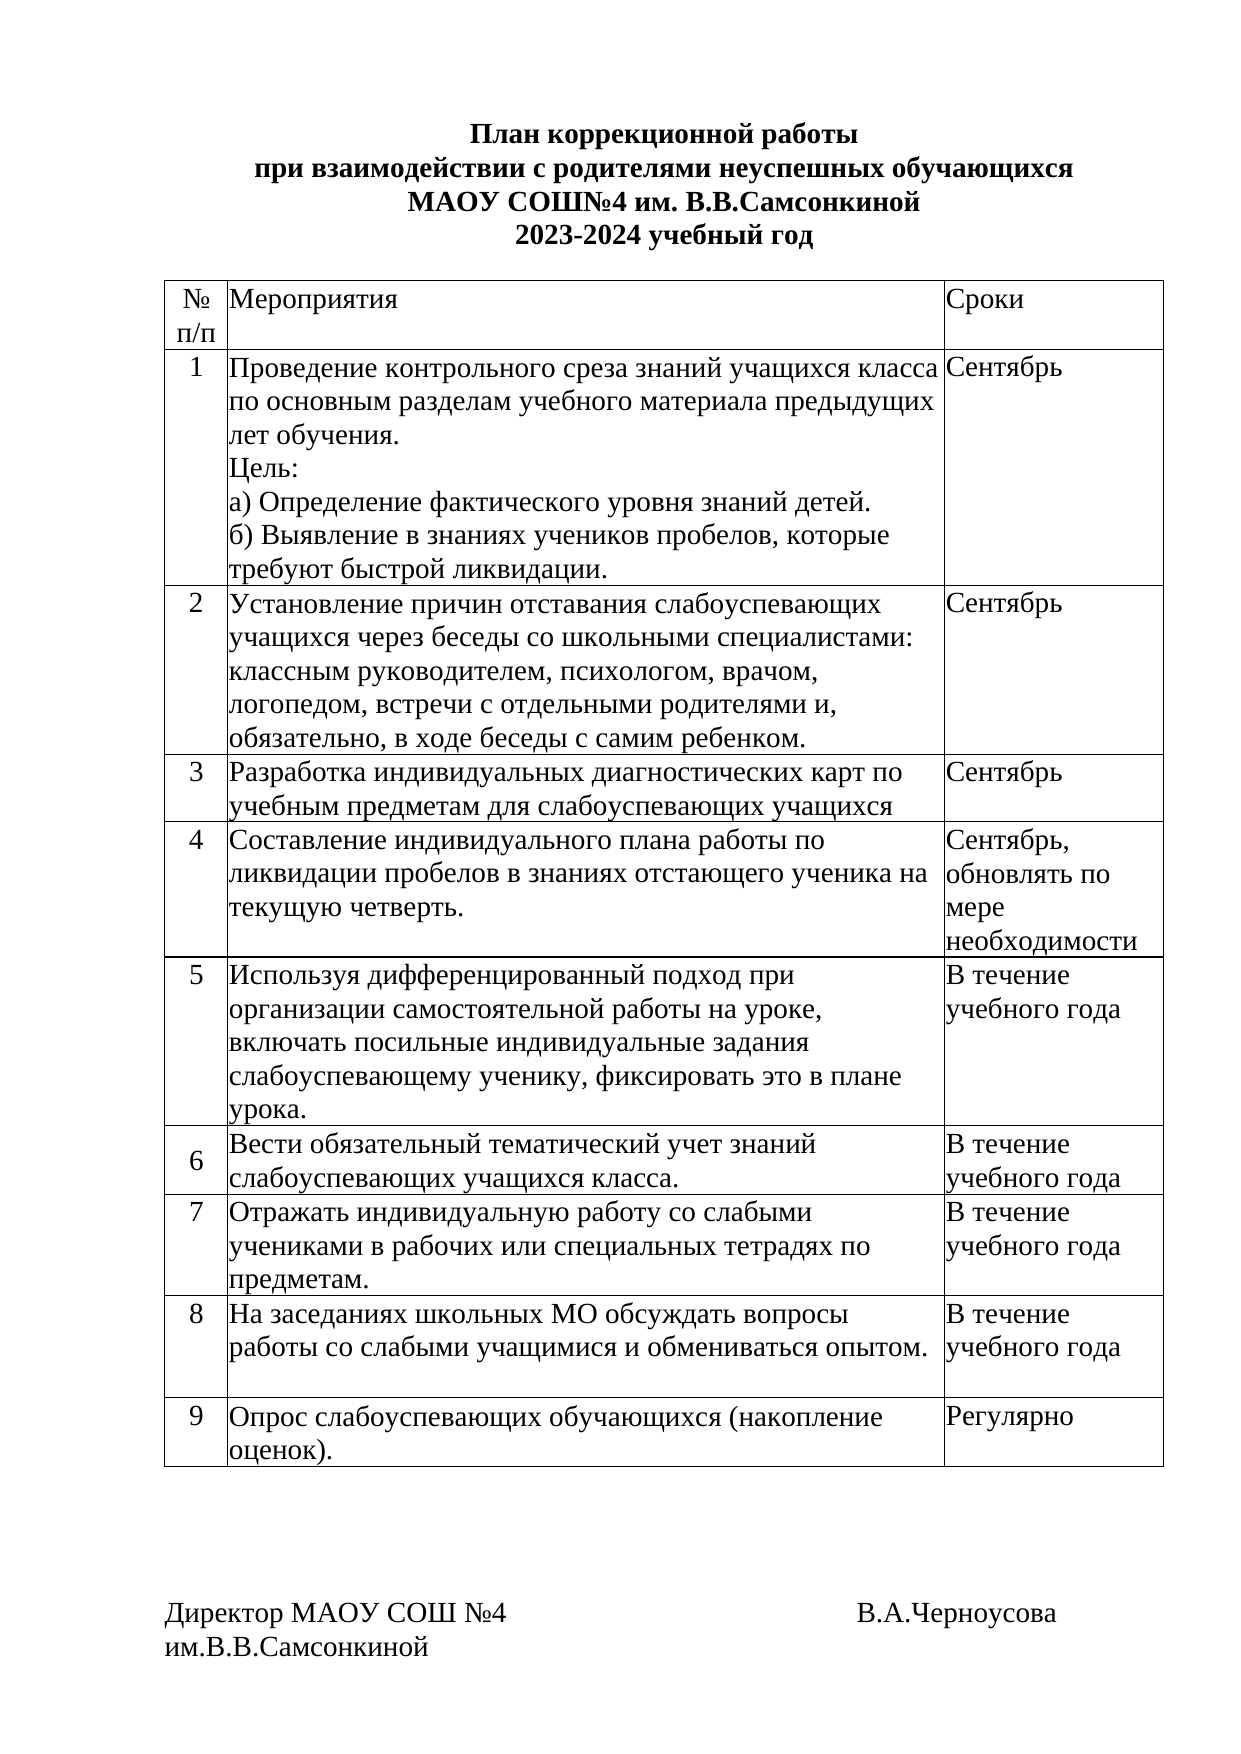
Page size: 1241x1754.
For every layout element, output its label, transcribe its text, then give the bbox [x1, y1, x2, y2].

table_cell Сентябрь [945, 586, 1163, 753]
table_cell Разработка индивидуальных диагностических карт по учебным предметам для слабоуспевающих учащихся [228, 755, 944, 821]
text План коррекционной работы [164, 117, 1163, 150]
table_cell Используя дифференцированный подход при организации самостоятельной работы на уроке, включать посильные индивидуальные задания слабоуспевающему ученику, фиксировать это в плане урока. [228, 958, 944, 1125]
table_cell Отражать индивидуальную работу со слабыми учениками в рабочих или специальных тетрадях по предметам. [228, 1195, 944, 1295]
table_header Сроки [945, 281, 1163, 348]
text при взаимодействии с родителями неуспешных обучающихся МАОУ СОШ№4 им. В.В.Самсонкиной [164, 150, 1163, 217]
table_cell В течение учебного года [945, 958, 1163, 1125]
table_cell 2 [165, 586, 227, 753]
table_cell 4 [165, 822, 227, 956]
table_cell 7 [165, 1195, 227, 1295]
text им.В.В.Самсонкиной [164, 1629, 1163, 1662]
text 2023-2024 учебный год [164, 217, 1163, 251]
table_cell Проведение контрольного среза знаний учащихся класса по основным разделам учебного материала предыдущих лет обучения. Цель: а) Определение фактического уровня знаний детей. б) Выявление в знаниях учеников пробелов, которые требуют быстрой ликвидации. [228, 350, 944, 584]
table_cell Сентябрь [945, 755, 1163, 821]
table_cell В течение учебного года [945, 1296, 1163, 1397]
table_header Мероприятия [228, 281, 944, 348]
table_cell Вести обязательный тематический учет знаний слабоуспевающих учащихся класса. [228, 1126, 944, 1193]
table_cell 5 [165, 958, 227, 1125]
table_cell 3 [165, 755, 227, 821]
table_cell Составление индивидуального плана работы по ликвидации пробелов в знаниях отстающего ученика на текущую четверть. [228, 822, 944, 956]
text Директор МАОУ СОШ №4 В.А.Черноусова [164, 1595, 1163, 1629]
table_header № п/п [165, 281, 227, 348]
table_cell 8 [165, 1296, 227, 1397]
table_cell 1 [165, 350, 227, 584]
table_cell Регулярно [945, 1398, 1163, 1466]
table_cell Установление причин отставания слабоуспевающих учащихся через беседы со школьными специалистами: классным руководителем, психологом, врачом, логопедом, встречи с отдельными родителями и, обязательно, в ходе беседы с самим ребенком. [228, 586, 944, 753]
table_cell В течение учебного года [945, 1195, 1163, 1295]
table_cell Сентябрь, обновлять по мере необходимости [945, 822, 1163, 956]
table_cell 9 [165, 1398, 227, 1466]
table_cell 6 [165, 1126, 227, 1193]
table_cell В течение учебного года [945, 1126, 1163, 1193]
table_cell Опрос слабоуспевающих обучающихся (накопление оценок). [228, 1398, 944, 1466]
table_cell На заседаниях школьных МО обсуждать вопросы работы со слабыми учащимися и обмениваться опытом. [228, 1296, 944, 1397]
table_cell Сентябрь [945, 350, 1163, 584]
